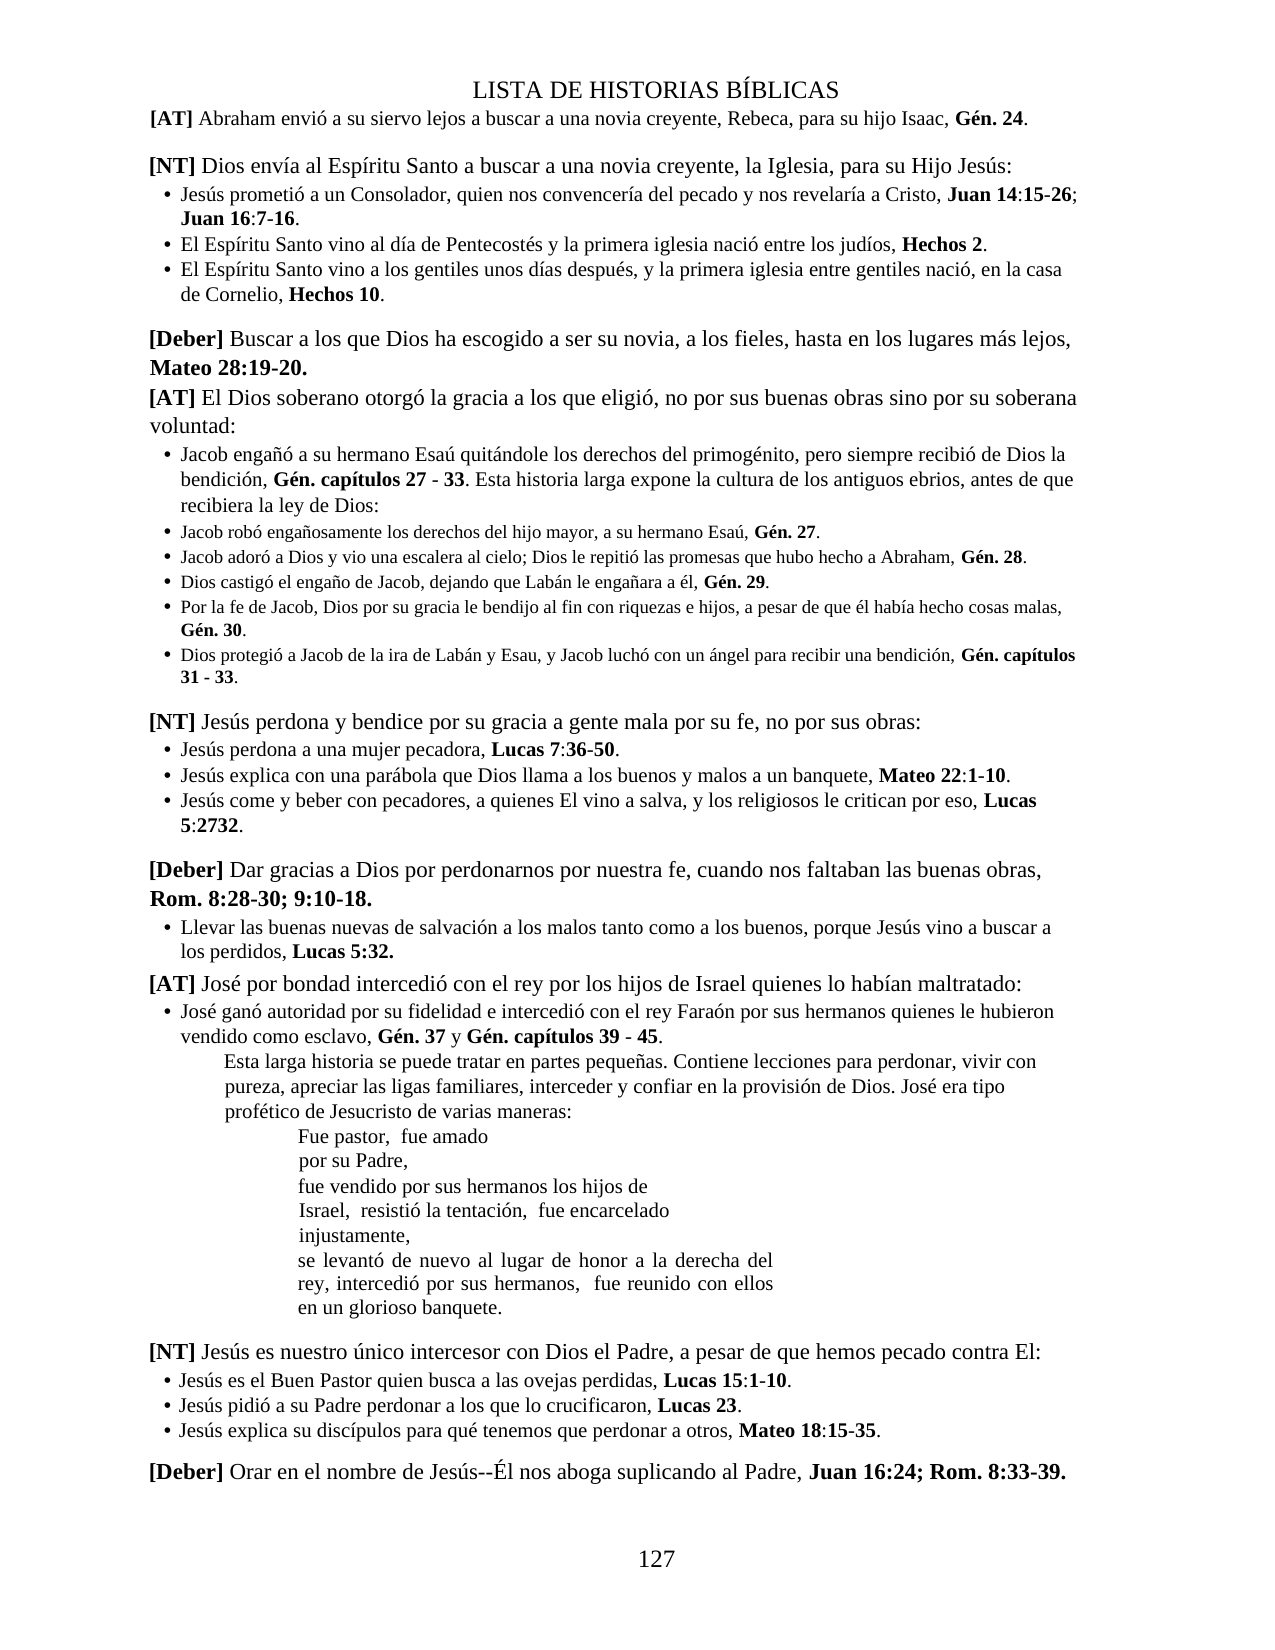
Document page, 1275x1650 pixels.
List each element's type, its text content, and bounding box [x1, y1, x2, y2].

list Jacob adoró a Dios y vio una escalera al cielo; Dios le repitió las promesas que hubo hecho a Abraham, Gén. 28. [163, 544, 1081, 568]
text Esta larga historia se puede tratar en partes pequeñas. Contiene lecciones para perdonar, vivir con pureza, apreciar las ligas familiares, interceder y confiar en la provisión de Dios. José era tipo profético de Jesucristo de varias maneras: [223, 1049, 1081, 1123]
list Dios castigó el engaño de Jacob, dejando que Labán le engañara a él, Gén. 29. [163, 569, 1081, 593]
list Llevar las buenas nuevas de salvación a los malos tanto como a los buenos, porque Jesús vino a buscar a los perdidos, Lucas 5:32. [163, 914, 1081, 963]
text [Deber] Dar gracias a Dios por perdonarnos por nuestra fe, cuando nos faltaban las buenas obras, Rom. 8:28-30; 9:10-18. [148, 856, 1085, 911]
list Jesús perdona a una mujer pecadora, Lucas 7:36-50. [163, 737, 1081, 761]
text [Deber] Orar en el nombre de Jesús--Él nos aboga suplicando al Padre, Juan 16:24; Rom. 8:33-39. [148, 1458, 1085, 1484]
list El Espíritu Santo vino a los gentiles unos días después, y la primera iglesia entre gentiles nació, en la casa de Cornelio, Hechos 10. [163, 257, 1081, 306]
text [AT] Abraham envió a su siervo lejos a buscar a una novia creyente, Rebeca, para su hijo Isaac, Gén. 24. [150, 106, 1081, 130]
text [NT] Jesús perdona y bendice por su gracia a gente mala por su fe, no por sus obras: [148, 708, 1085, 734]
text [NT] Jesús es nuestro único intercesor con Dios el Padre, a pesar de que hemos pecado contra El: [148, 1338, 1085, 1364]
list El Espíritu Santo vino al día de Pentecostés y la primera iglesia nació entre los judíos, Hechos 2. [163, 232, 1081, 256]
text [Deber] Buscar a los que Dios ha escogido a ser su novia, a los fieles, hasta en los lugares más lejos, Mateo 28:19-20. [148, 325, 1085, 380]
list Por la fe de Jacob, Dios por su gracia le bendijo al fin con riquezas e hijos, a pesar de que él había hecho cosas malas, Gén. 30. [163, 594, 1081, 640]
list Jesús come y beber con pecadores, a quienes El vino a salva, y los religiosos le critican por eso, Lucas 5:2732. [163, 788, 1081, 837]
list Dios protegió a Jacob de la ira de Labán y Esau, y Jacob luchó con un ángel para recibir una bendición, Gén. capítulos 31 - 33. [163, 641, 1081, 687]
text [AT] José por bondad intercedió con el rey por los hijos de Israel quienes lo habían maltratado: [148, 970, 1085, 996]
text Fue pastor, fue amado por su Padre, [298, 1124, 493, 1172]
text se levantó de nuevo al lugar de honor a la derecha del rey, intercedió por sus hermanos, fue reunido con ellos en un glorioso banquete. [298, 1248, 774, 1319]
text fue vendido por sus hermanos los hijos de Israel, resistió la tentación, fue encarcelado injustamente, [298, 1174, 697, 1247]
list Jesús es el Buen Pastor quien busca a las ovejas perdidas, Lucas 15:1-10. [163, 1368, 1081, 1392]
list Jacob engañó a su hermano Esaú quitándole los derechos del primogénito, pero siempre recibió de Dios la bendición, Gén. capítulos 27 - 33. Esta historia larga expone la cultura de los antiguos ebrios, antes de que recibiera la ley de Dios: [163, 442, 1081, 518]
list Jesús pidió a su Padre perdonar a los que lo crucificaron, Lucas 23. [163, 1393, 1081, 1417]
list Jesús explica su discípulos para qué tenemos que perdonar a otros, Mateo 18:15-35. [163, 1418, 1081, 1442]
list Jacob robó engañosamente los derechos del hijo mayor, a su hermano Esaú, Gén. 27. [163, 519, 1081, 543]
text [AT] El Dios soberano otorgó la gracia a los que eligió, no por sus buenas obras sino por su soberana voluntad: [148, 383, 1085, 439]
list Jesús explica con una parábola que Dios llama a los buenos y malos a un banquete, Mateo 22:1-10. [163, 762, 1081, 787]
list Jesús prometió a un Consolador, quien nos convencería del pecado y nos revelaría a Cristo, Juan 14:15-26; Juan 16:7-16. [163, 182, 1081, 230]
list José ganó autoridad por su fidelidad e intercedió con el rey Faraón por sus hermanos quienes le hubieron vendido como esclavo, Gén. 37 y Gén. capítulos 39 - 45. [163, 999, 1081, 1048]
text [NT] Dios envía al Espíritu Santo a buscar a una novia creyente, la Iglesia, para su Hijo Jesús: [148, 152, 1085, 178]
